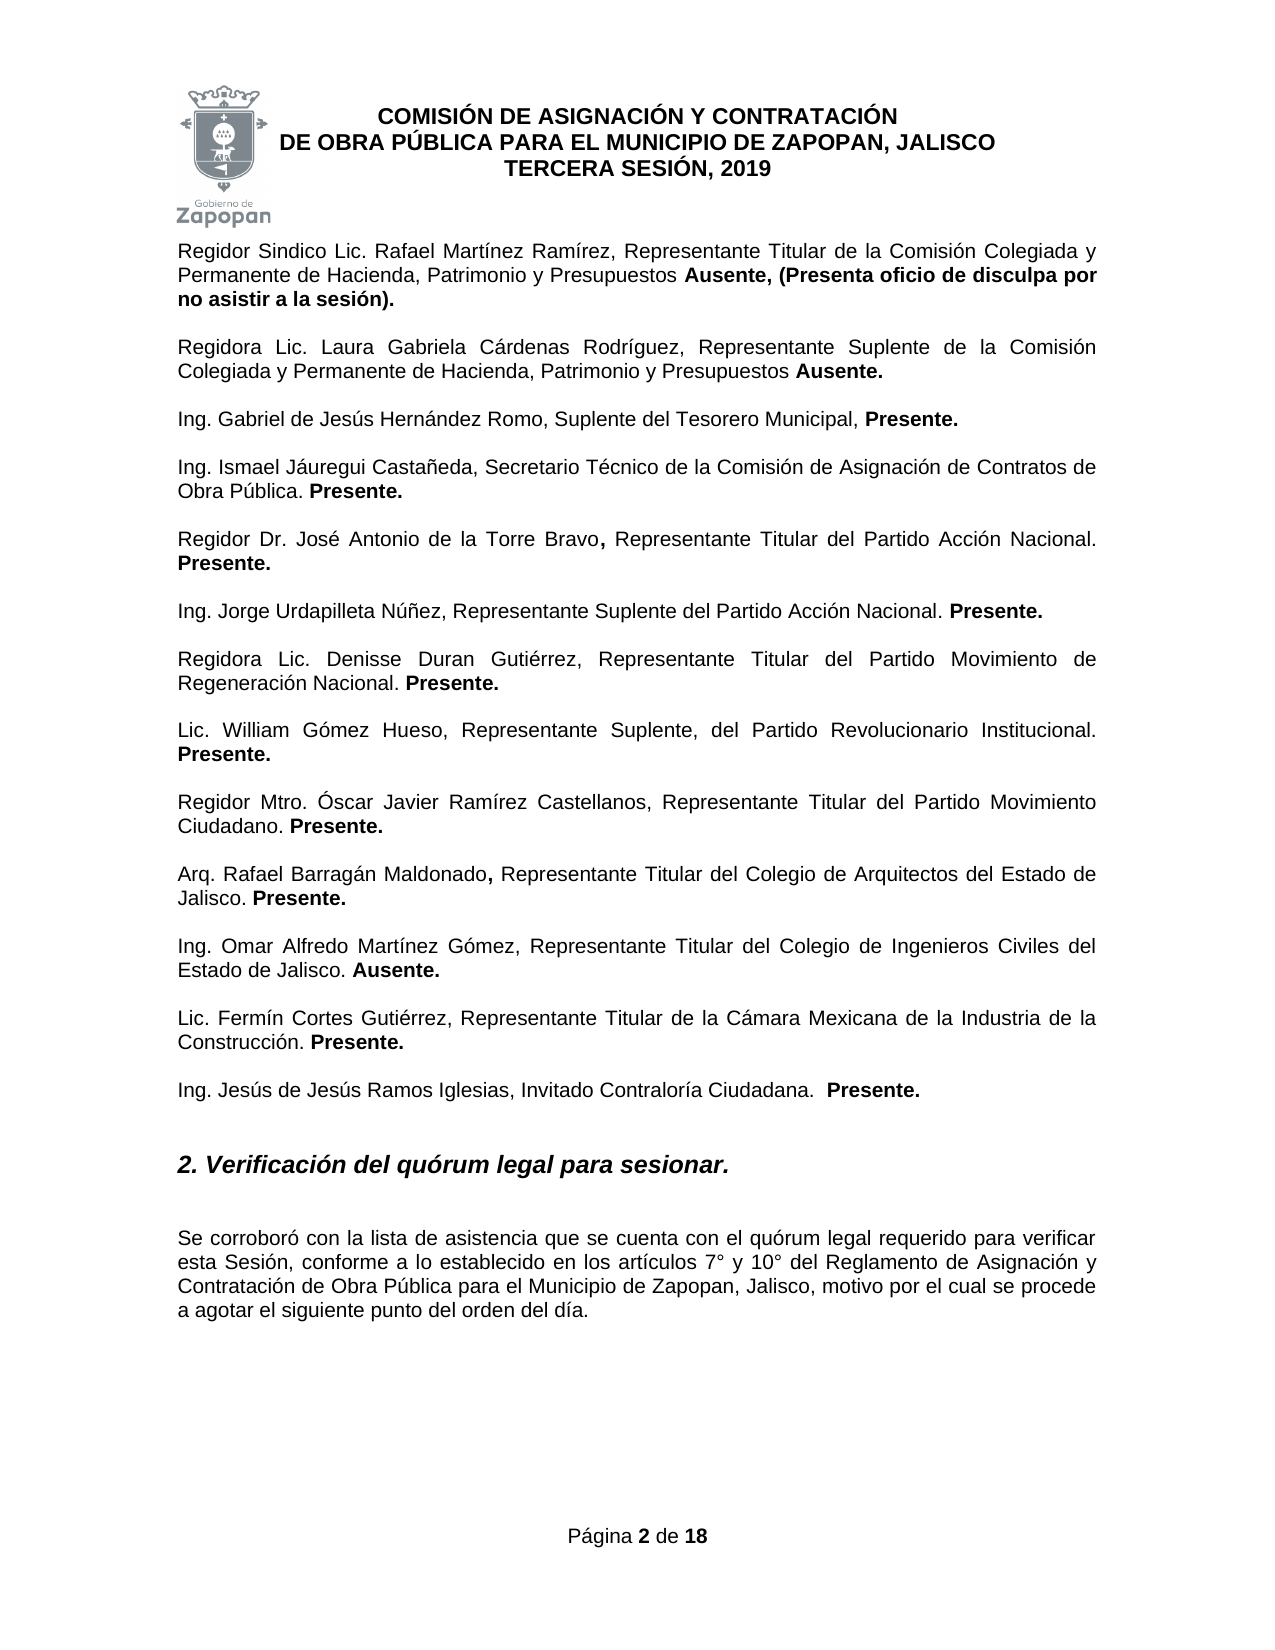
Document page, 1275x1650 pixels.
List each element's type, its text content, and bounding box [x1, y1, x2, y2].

text Ing. Gabriel de Jesús Hernández Romo, Suplente del Tesorero Municipal, Presente. [177, 407, 1098, 431]
text 2. Verificación del quórum legal para sesionar. [177, 1149, 1098, 1178]
text Regidora Lic. Denisse Duran Gutiérrez, Representante Titular del Partido Movimiento de Regeneración Nacional. Presente. [177, 646, 1098, 694]
text Se corroboró con la lista de asistencia que se cuenta con el quórum legal requerido para verificar esta Sesión, conforme a lo establecido en los artículos 7° y 10° del Reglamento de Asignación y Contratación de Obra Pública para el Municipio de Zapopan, Jalisco, motivo por el cual se procede a agotar el siguiente punto del orden del día. [177, 1226, 1098, 1322]
text Regidor Sindico Lic. Rafael Martínez Ramírez, Representante Titular de la Comisión Colegiada y Permanente de Hacienda, Patrimonio y Presupuestos Ausente, (Presenta oficio de disculpa por no asistir a la sesión). [177, 239, 1098, 311]
text Lic. William Gómez Hueso, Representante Suplente, del Partido Revolucionario Institucional. Presente. [177, 718, 1098, 766]
text Regidor Mtro. Óscar Javier Ramírez Castellanos, Representante Titular del Partido Movimiento Ciudadano. Presente. [177, 790, 1098, 838]
text Regidora Lic. Laura Gabriela Cárdenas Rodríguez, Representante Suplente de la Comisión Colegiada y Permanente de Hacienda, Patrimonio y Presupuestos Ausente. [177, 335, 1098, 383]
text Regidor Dr. José Antonio de la Torre Bravo, Representante Titular del Partido Acción Nacional. Presente. [177, 527, 1098, 574]
text Ing. Jesús de Jesús Ramos Iglesias, Invitado Contraloría Ciudadana. Presente. [177, 1078, 1098, 1102]
text Ing. Omar Alfredo Martínez Gómez, Representante Titular del Colegio de Ingenieros Civiles del Estado de Jalisco. Ausente. [177, 934, 1098, 982]
text Ing. Ismael Jáuregui Castañeda, Secretario Técnico de la Comisión de Asignación de Contratos de Obra Pública. Presente. [177, 455, 1098, 503]
text Lic. Fermín Cortes Gutiérrez, Representante Titular de la Cámara Mexicana de la Industria de la Construcción. Presente. [177, 1006, 1098, 1054]
text Arq. Rafael Barragán Maldonado, Representante Titular del Colegio de Arquitectos del Estado de Jalisco. Presente. [177, 862, 1098, 910]
text Ing. Jorge Urdapilleta Núñez, Representante Suplente del Partido Acción Nacional. Presente. [177, 598, 1098, 622]
picture [176, 85, 271, 228]
